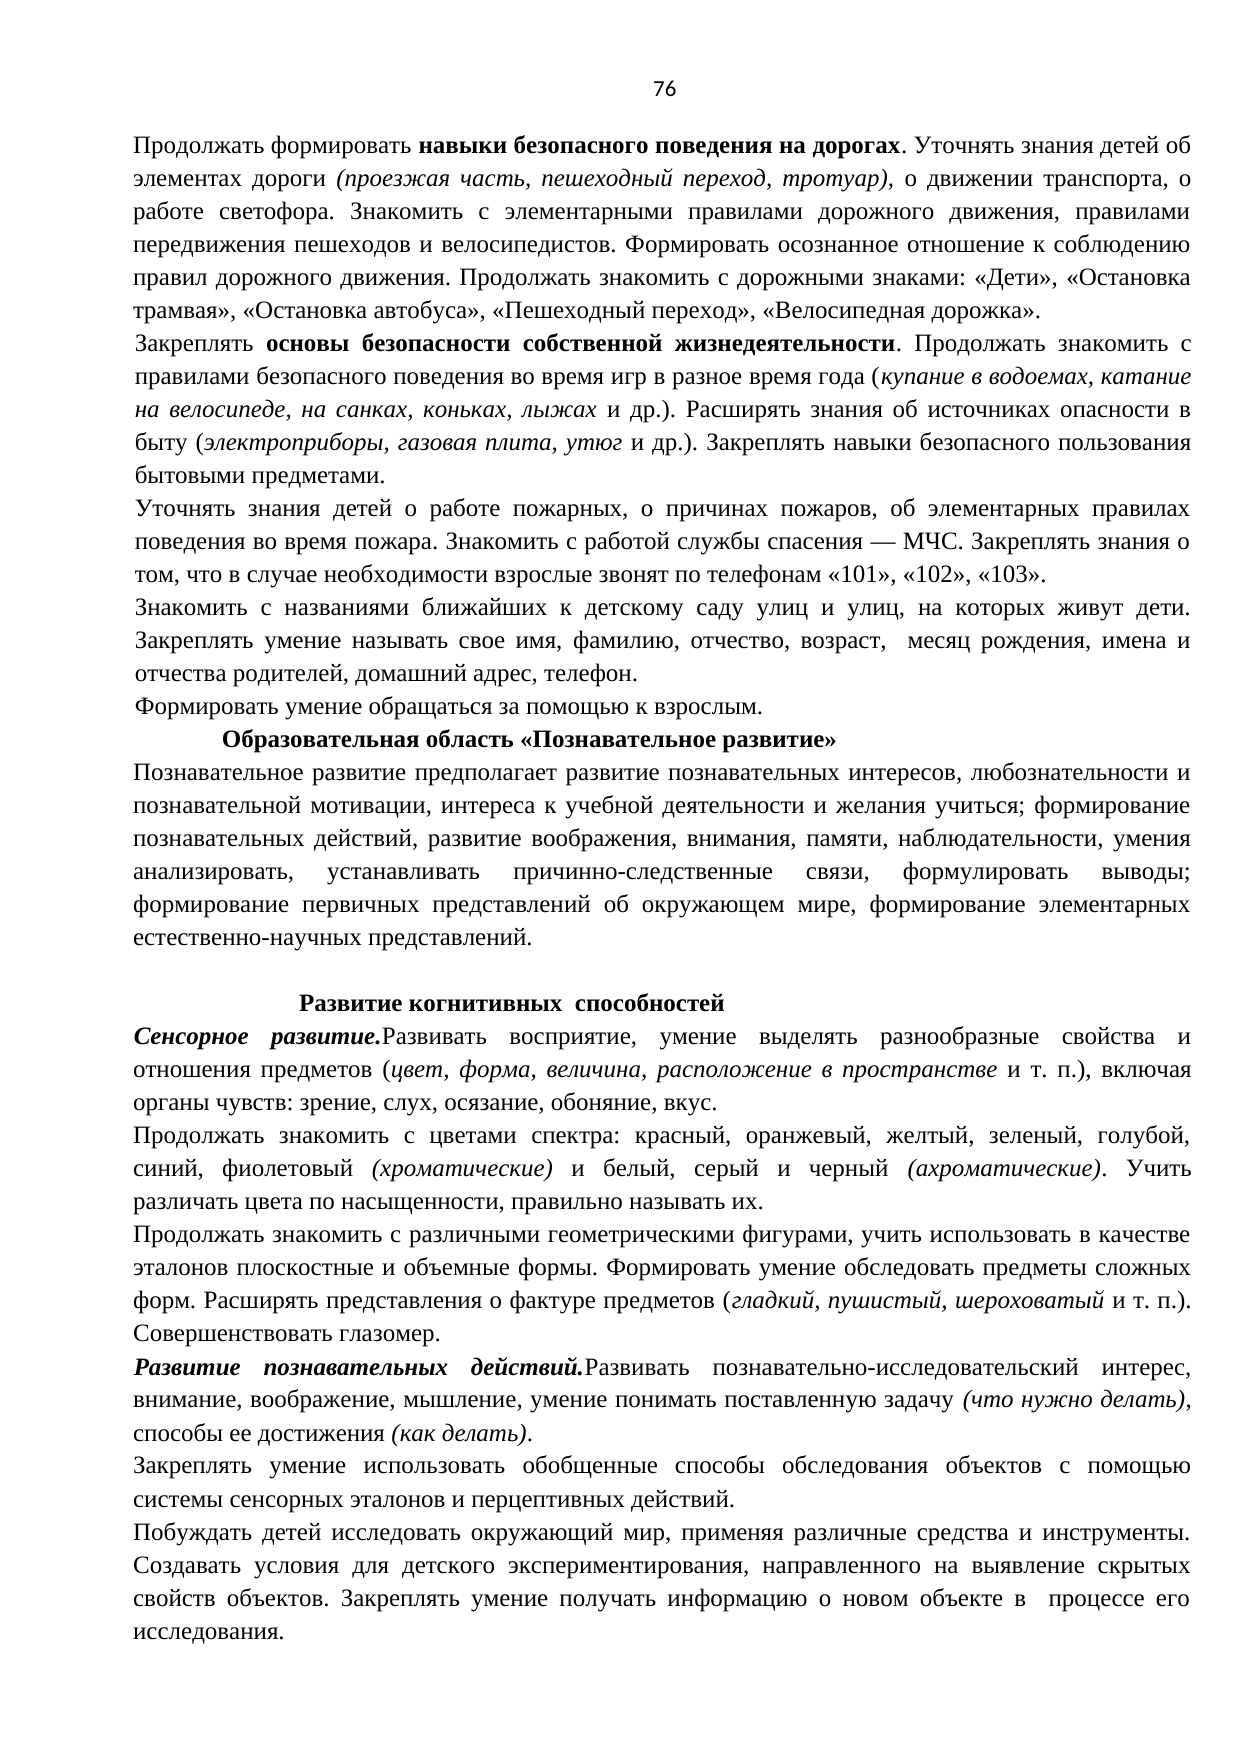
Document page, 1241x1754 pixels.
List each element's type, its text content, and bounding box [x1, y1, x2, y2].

text Развитие познавательных действий.Развивать познавательно-исследовательский интерес, внимание, воображение, мышление, умение понимать поставленную задачу (что нужно делать), способы ее достижения (как делать). [133, 1352, 1192, 1446]
text Уточнять знания детей о работе пожарных, о причинах пожаров, об элементарных правилах поведения во время пожара. Знакомить с работой службы спасения — МЧС. Закреплять знания о том, что в случае необходимости взрослые звонят по телефонам «101», «102», «103». [134, 493, 1192, 588]
text Продолжать формировать навыки безопасного поведения на дорогах. Уточнять знания детей об элементах дороги (проезжая часть, пешеходный переход, тротуар), о движении транспорта, о работе светофора. Знакомить с элементарными правилами дорожного движения, правилами передвижения пешеходов и велосипедистов. Формировать осознанное отношение к соблюдению правил дорожного движения. Продолжать знакомить с дорожными знаками: «Дети», «Остановка трамвая», «Остановка автобуса», «Пешеходный переход», «Велосипедная дорожка». [133, 130, 1192, 324]
text Продолжать знакомить с различными геометрическими фигурами, учить использовать в качестве эталонов плоскостные и объемные формы. Формировать умение обследовать предметы сложных форм. Расширять представления о фактуре предметов (гладкий, пушистый, шероховатый и т. п.). Совершенствовать глазомер. [133, 1219, 1192, 1347]
text Закреплять основы безопасности собственной жизнедеятельности. Продолжать знакомить с правилами безопасного поведения во время игр в разное время года (купание в водоемах, катание на велосипеде, на санках, коньках, лыжах и др.). Расширять знания об источниках опасности в быту (электроприборы, газовая плита, утюг и др.). Закреплять навыки безопасного пользования бытовыми предметами. [134, 328, 1192, 489]
text Познавательное развитие предполагает развитие познавательных интересов, любознательности и познавательной мотивации, интереса к учебной деятельности и желания учиться; формирование познавательных действий, развитие воображения, внимания, памяти, наблюдательности, умения анализировать, устанавливать причинно-следственные связи, формулировать выводы; формирование первичных представлений об окружающем мире, формирование элементарных естественно-научных представлений. [133, 757, 1192, 951]
text Побуждать детей исследовать окружающий мир, применяя различные средства и инструменты. Создавать условия для детского экспериментирования, направленного на выявление скрытых свойств объектов. Закреплять умение получать информацию о новом объекте в процессе его исследования. [133, 1517, 1192, 1644]
text Знакомить с названиями ближайших к детскому саду улиц и улиц, на которых живут дети. Закреплять умение называть свое имя, фамилию, отчество, возраст, месяц рождения, имена и отчества родителей, домашний адрес, телефон. [134, 592, 1192, 687]
text Сенсорное развитие.Развивать восприятие, умение выделять разнообразные свойства и отношения предметов (цвет, форма, величина, расположение в пространстве и т. п.), включая органы чувств: зрение, слух, осязание, обоняние, вкус. [133, 1021, 1192, 1116]
text Закреплять умение использовать обобщенные способы обследования объектов с помощью системы сенсорных эталонов и перцептивных действий. [133, 1451, 1192, 1512]
text Продолжать знакомить с цветами спектра: красный, оранжевый, желтый, зеленый, голубой, синий, фиолетовый (хроматические) и белый, серый и черный (ахроматические). Учить различать цвета по насыщенности, правильно называть их. [133, 1120, 1192, 1215]
text Образовательная область «Познавательное развитие» [222, 724, 1106, 753]
text Развитие когнитивных способностей [261, 988, 1053, 1017]
text Формировать умение обращаться за помощью к взрослым. [134, 691, 1192, 720]
